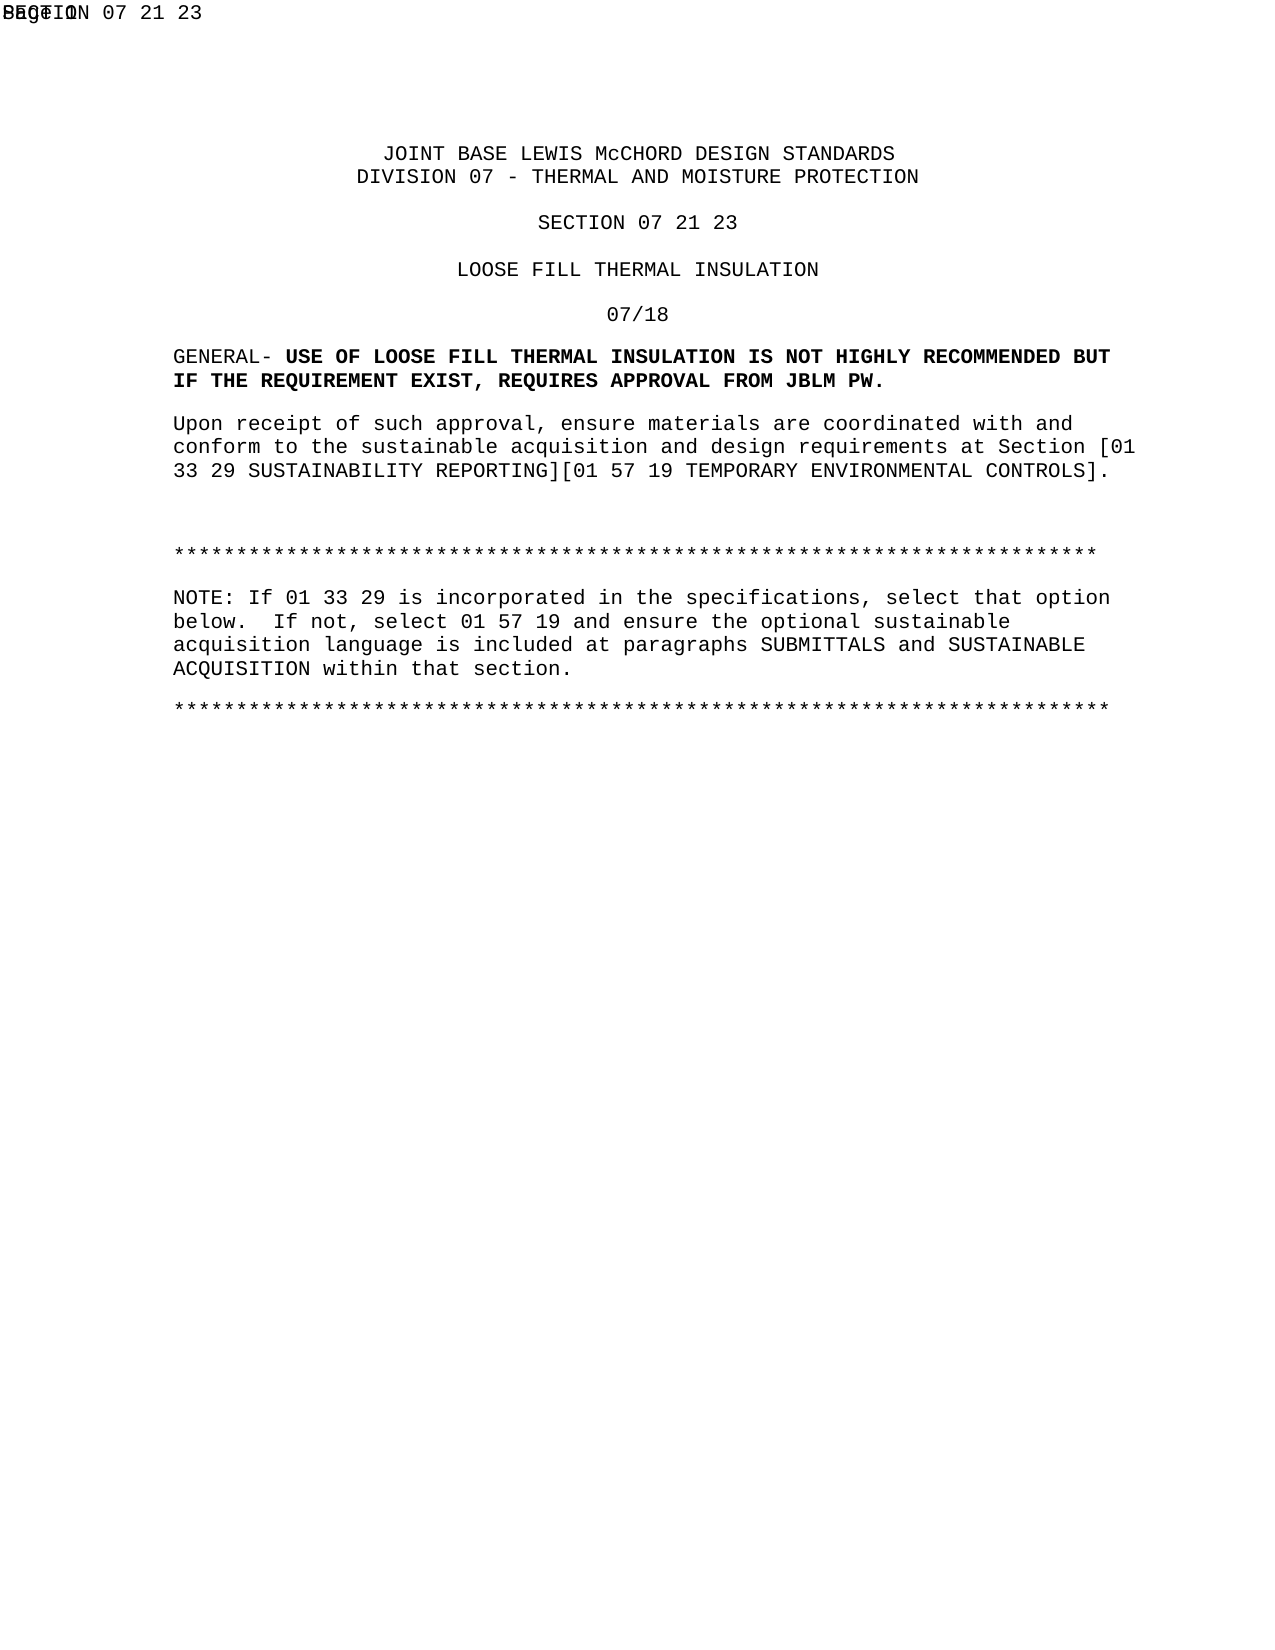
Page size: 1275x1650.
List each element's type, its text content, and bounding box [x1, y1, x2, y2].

text DIVISION 07 - THERMAL AND MOISTURE PROTECTION SECTION 07 21 23 [356, 166, 919, 236]
text LOOSE FILL THERMAL INSULATION [356, 258, 919, 281]
text JOINT BASE LEWIS McCHORD DESIGN STANDARDS [139, 143, 1137, 166]
text GENERAL- USE OF LOOSE FILL THERMAL INSULATION IS NOT HIGHLY RECOMMENDED BUT IF THE REQUIREMENT EXIST, REQUIRES APPROVAL FROM JBLM PW. [173, 346, 1137, 394]
text NOTE: If 01 33 29 is incorporated in the specifications, select that option below. If not, select 01 57 19 and ensure the optional sustainable acquisition language is included at paragraphs SUBMITTALS and SUSTAINABLE ACQUISITION within that section. [173, 587, 1137, 682]
text *************************************************************************** [173, 700, 1137, 724]
subtitle 07/18 [356, 304, 919, 328]
text Upon receipt of such approval, ensure materials are coordinated with and conform to the sustainable acquisition and design requirements at Section [01 33 29 SUSTAINABILITY REPORTING][01 57 19 TEMPORARY ENVIRONMENTAL CONTROLS]. [173, 412, 1137, 483]
text ************************************************************************** [173, 544, 1137, 568]
